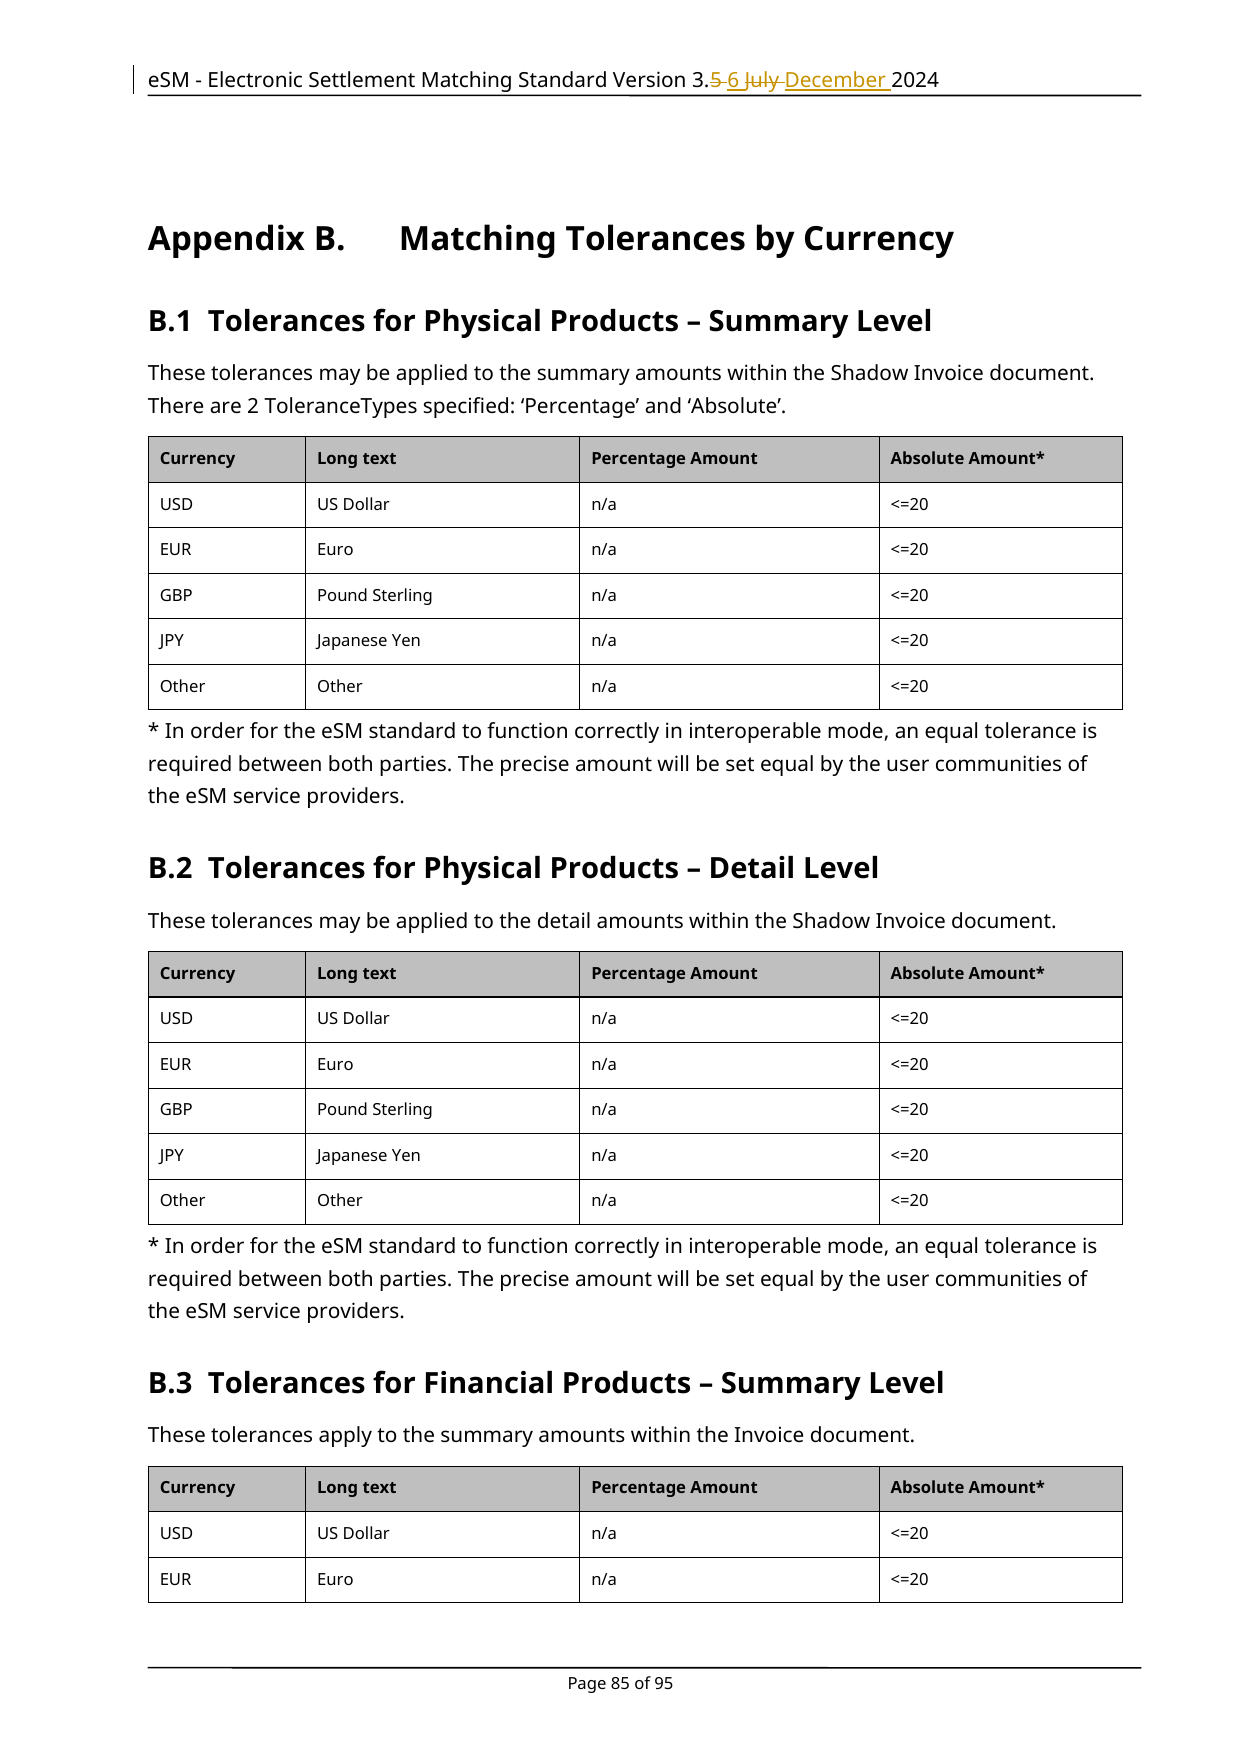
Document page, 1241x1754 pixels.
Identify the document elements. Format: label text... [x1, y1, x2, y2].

table_header Long text [306, 1467, 579, 1511]
table_header Currency [149, 952, 305, 996]
table_cell n/a [580, 1558, 879, 1602]
table_cell n/a [580, 1512, 879, 1557]
table_cell <=20 [880, 574, 1122, 618]
table_cell Other [149, 665, 305, 709]
text These tolerances apply to the summary amounts within the Invoice document. [148, 1421, 1122, 1449]
table_cell Euro [306, 528, 579, 573]
table_header Currency [149, 437, 305, 482]
table_cell <=20 [880, 528, 1122, 573]
table_cell n/a [580, 619, 879, 664]
table_header Percentage Amount [580, 1467, 879, 1511]
table_cell Pound Sterling [306, 1089, 579, 1133]
table_cell <=20 [880, 1512, 1122, 1557]
table_cell n/a [580, 998, 879, 1042]
table_cell GBP [149, 574, 305, 618]
text These tolerances may be applied to the summary amounts within the Shadow Invoice document. There are 2 ToleranceTypes specified: ‘Percentage’ and ‘Absolute’. [148, 358, 1122, 419]
table_cell Euro [306, 1043, 579, 1087]
table_cell Other [306, 665, 579, 709]
table_cell <=20 [880, 665, 1122, 709]
text These tolerances may be applied to the detail amounts within the Shadow Invoice document. [148, 906, 1122, 934]
text Matching Tolerances by Currency [148, 215, 1122, 260]
table_cell EUR [149, 528, 305, 573]
table_cell USD [149, 1512, 305, 1557]
table_cell Japanese Yen [306, 619, 579, 664]
table_cell n/a [580, 574, 879, 618]
table_cell Japanese Yen [306, 1134, 579, 1178]
table_header Long text [306, 952, 579, 996]
table_cell US Dollar [306, 1512, 579, 1557]
table_header Absolute Amount* [880, 1467, 1122, 1511]
table_header Currency [149, 1467, 305, 1511]
table_cell n/a [580, 1180, 879, 1224]
table_cell n/a [580, 665, 879, 709]
table_cell GBP [149, 1089, 305, 1133]
table_cell Other [149, 1180, 305, 1224]
text Tolerances for Physical Products – Detail Level [148, 848, 1122, 887]
text Tolerances for Physical Products – Summary Level [148, 300, 1122, 340]
table_cell <=20 [880, 483, 1122, 527]
table_cell <=20 [880, 1180, 1122, 1224]
table_cell <=20 [880, 619, 1122, 664]
table_cell <=20 [880, 1134, 1122, 1178]
table_cell Pound Sterling [306, 574, 579, 618]
table_cell <=20 [880, 1089, 1122, 1133]
table_cell n/a [580, 1089, 879, 1133]
table_cell Euro [306, 1558, 579, 1602]
text Tolerances for Financial Products – Summary Level [148, 1362, 1122, 1402]
table_cell <=20 [880, 1558, 1122, 1602]
table_cell n/a [580, 1134, 879, 1178]
table_cell EUR [149, 1558, 305, 1602]
table_cell Other [306, 1180, 579, 1224]
table_cell USD [149, 998, 305, 1042]
table_cell n/a [580, 528, 879, 573]
table_header Percentage Amount [580, 952, 879, 996]
table_cell US Dollar [306, 483, 579, 527]
table_header Percentage Amount [580, 437, 879, 482]
table_cell n/a [580, 1043, 879, 1087]
table_cell USD [149, 483, 305, 527]
table_cell EUR [149, 1043, 305, 1087]
table_cell <=20 [880, 1043, 1122, 1087]
table_header Long text [306, 437, 579, 482]
table_header Absolute Amount* [880, 437, 1122, 482]
table_cell n/a [580, 483, 879, 527]
table_header Absolute Amount* [880, 952, 1122, 996]
table_cell US Dollar [306, 998, 579, 1042]
table_cell JPY [149, 1134, 305, 1178]
table_cell <=20 [880, 998, 1122, 1042]
table_cell JPY [149, 619, 305, 664]
